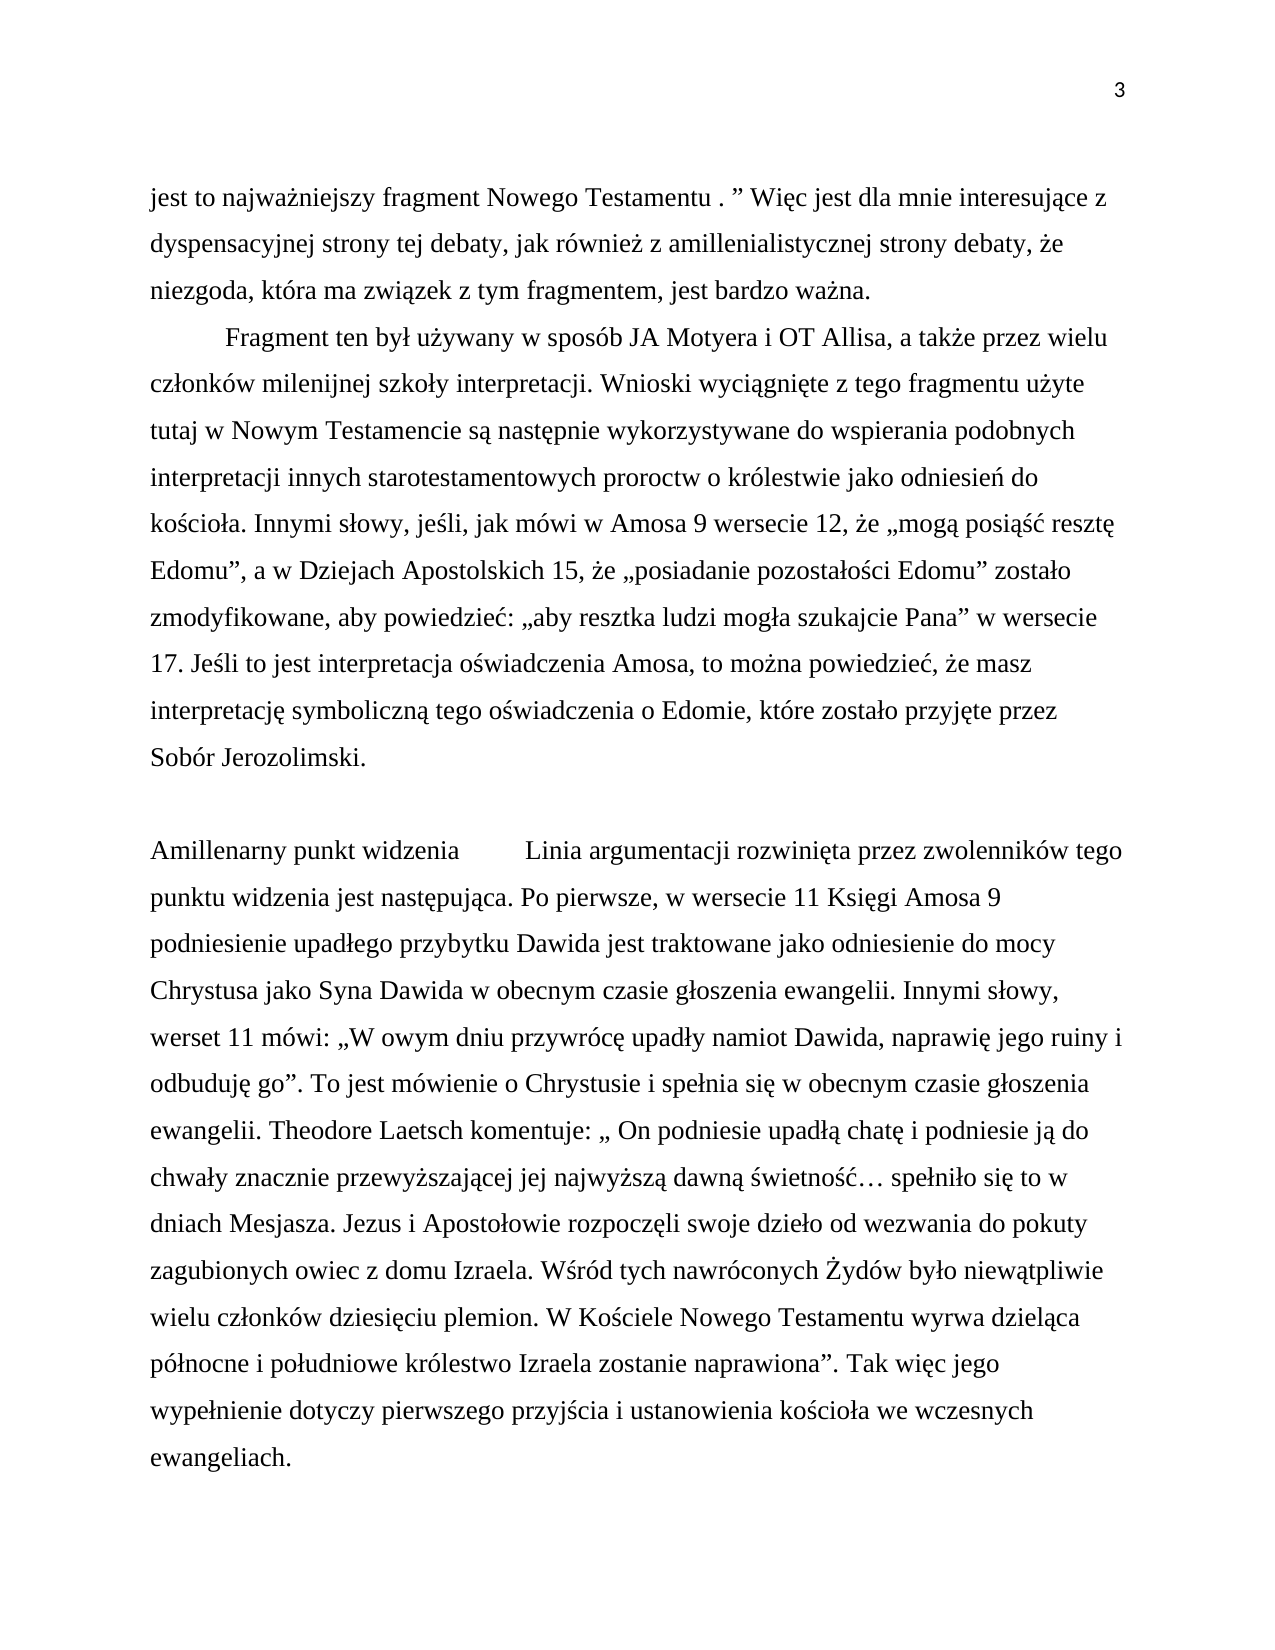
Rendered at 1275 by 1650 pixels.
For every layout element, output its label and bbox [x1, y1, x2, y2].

text [150, 181, 1125, 1472]
